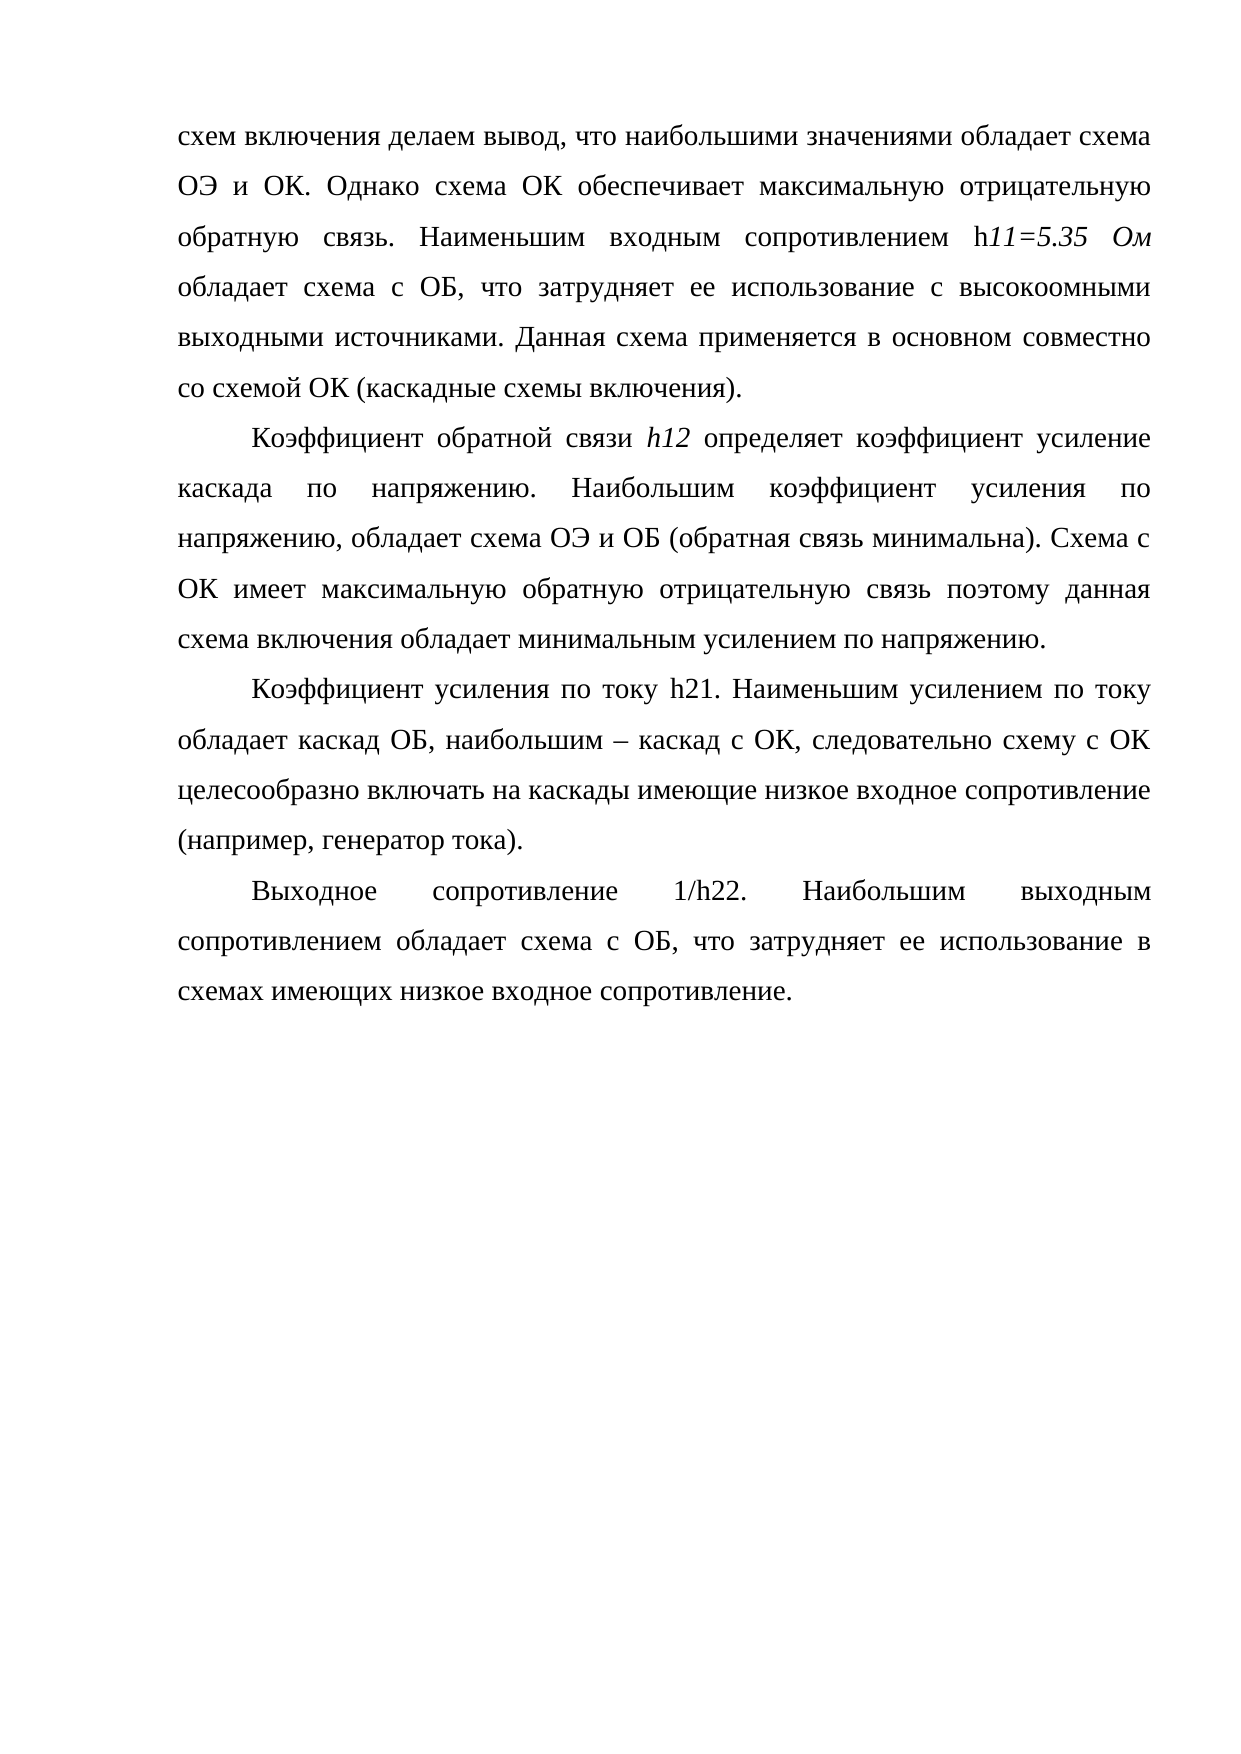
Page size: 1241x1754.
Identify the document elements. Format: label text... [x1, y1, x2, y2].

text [177, 118, 1152, 403]
text Коэффициент обратной связи h12 определяет коэффициент усиление каскада по напряжению. Наибольшим коэффициент усиления по напряжению, обладает схема ОЭ и ОБ (обратная связь минимальна). Схема с ОК имеет максимальную обратную отрицательную связь поэтому данная схема включения обладает минимальным усилением по напряжению. [177, 420, 1152, 655]
text Коэффициент усиления по току h21. Наименьшим усилением по току обладает каскад ОБ, наибольшим – каскад с ОК, следовательно схему с ОК целесообразно включать на каскады имеющие низкое входное сопротивление (например, генератор тока). [177, 672, 1152, 856]
text Выходное сопротивление 1/h22. Наибольшим выходным сопротивлением обладает схема с ОБ, что затрудняет ее использование в схемах имеющих низкое входное сопротивление. [177, 873, 1152, 1007]
